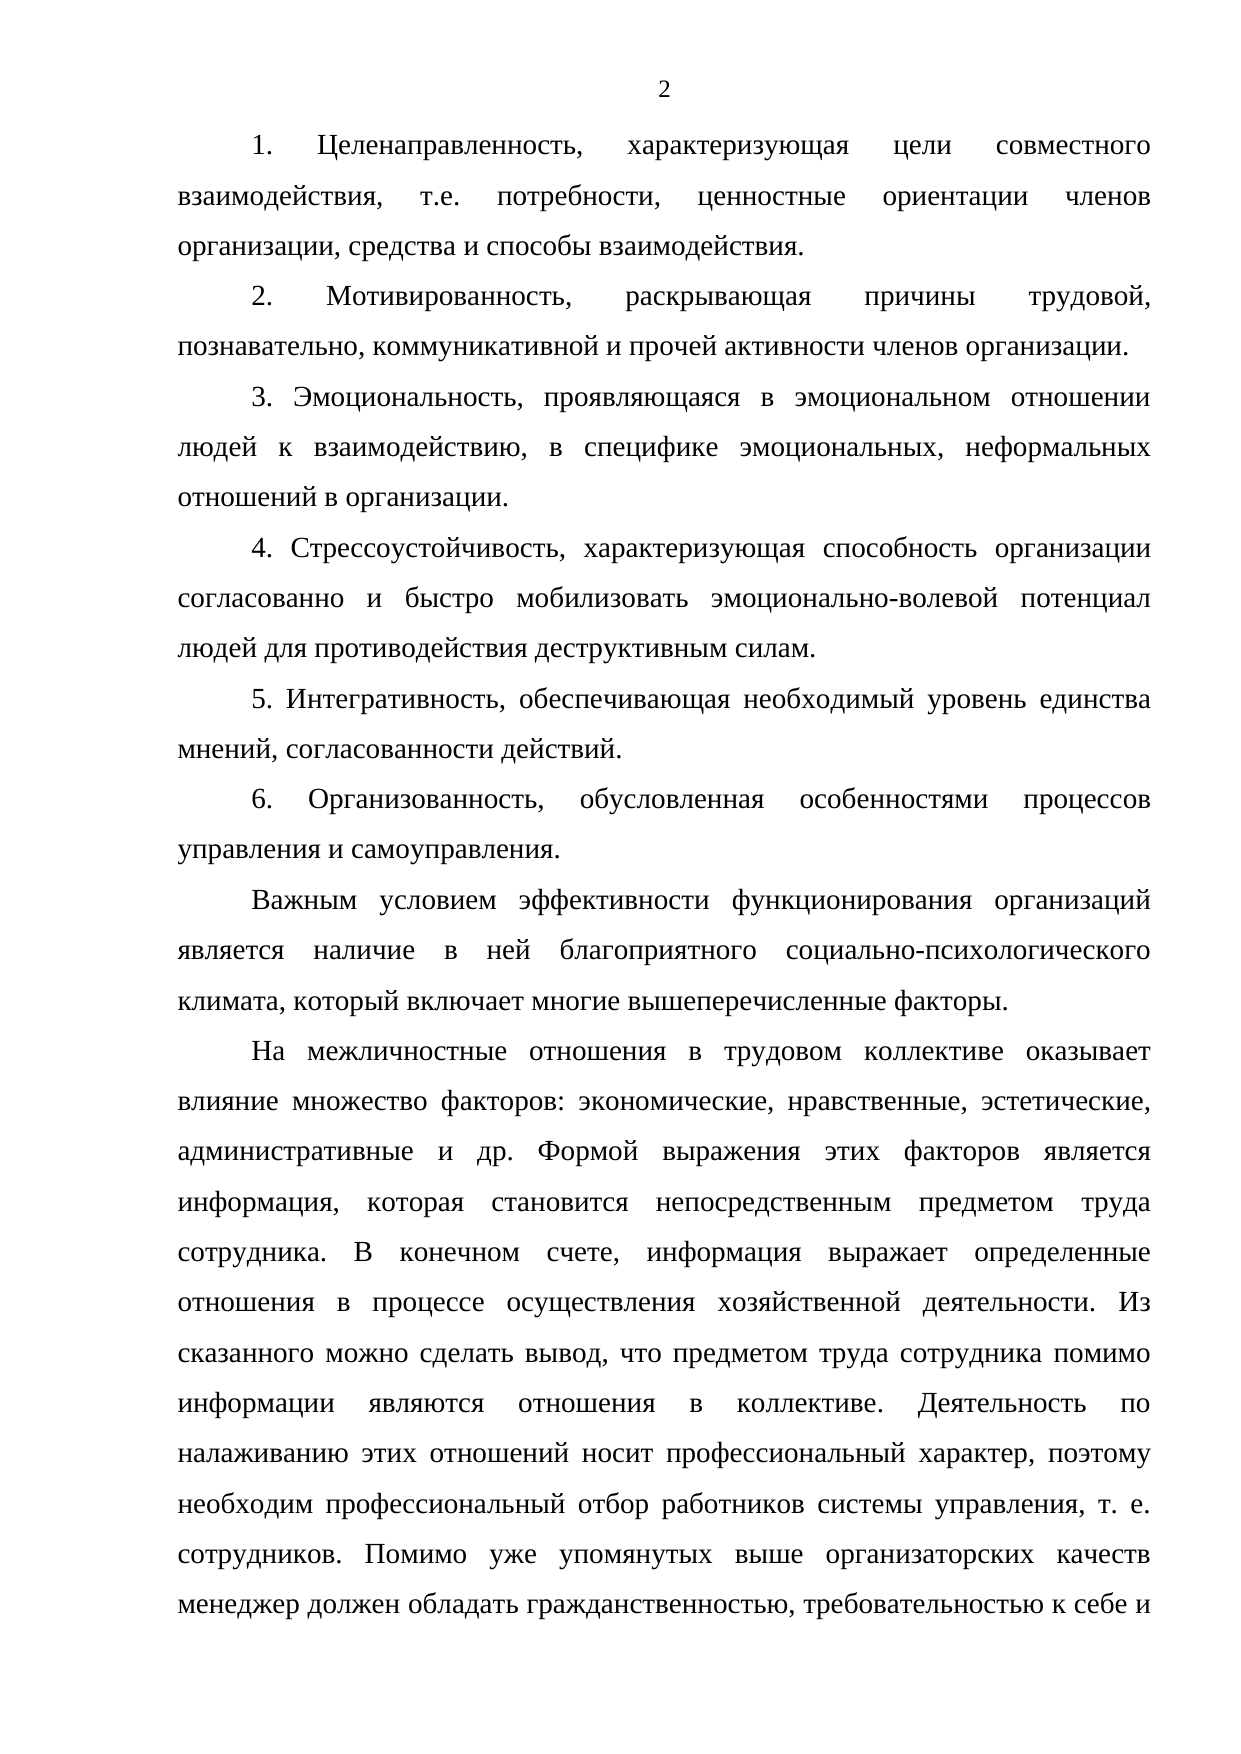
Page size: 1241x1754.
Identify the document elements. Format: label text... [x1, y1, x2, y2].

text 6. Организованность, обусловленная особенностями процессов управления и самоуправления. [177, 781, 1152, 865]
text 5. Интегративность, обеспечивающая необходимый уровень единства мнений, согласованности действий. [177, 681, 1152, 764]
text 4. Стрессоустойчивость, характеризующая способность организации согласованно и быстро мобилизовать эмоционально-волевой потенциал людей для противодействия деструктивным силам. [177, 530, 1152, 664]
text Важным условием эффективности функционирования организаций является наличие в ней благоприятного социально-психологического климата, который включает многие вышеперечисленные факторы. [177, 882, 1152, 1016]
text 1. Целенаправленность, характеризующая цели совместного взаимодействия, т.е. потребности, ценностные ориентации членов организации, средства и способы взаимодействия. [177, 127, 1152, 261]
text 2. Мотивированность, раскрывающая причины трудовой, познавательно, коммуникативной и прочей активности членов организации. [177, 278, 1152, 362]
text 3. Эмоциональность, проявляющаяся в эмоциональном отношении людей к взаимодействию, в специфике эмоциональных, неформальных отношений в организации. [177, 379, 1152, 513]
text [177, 1033, 1152, 1620]
